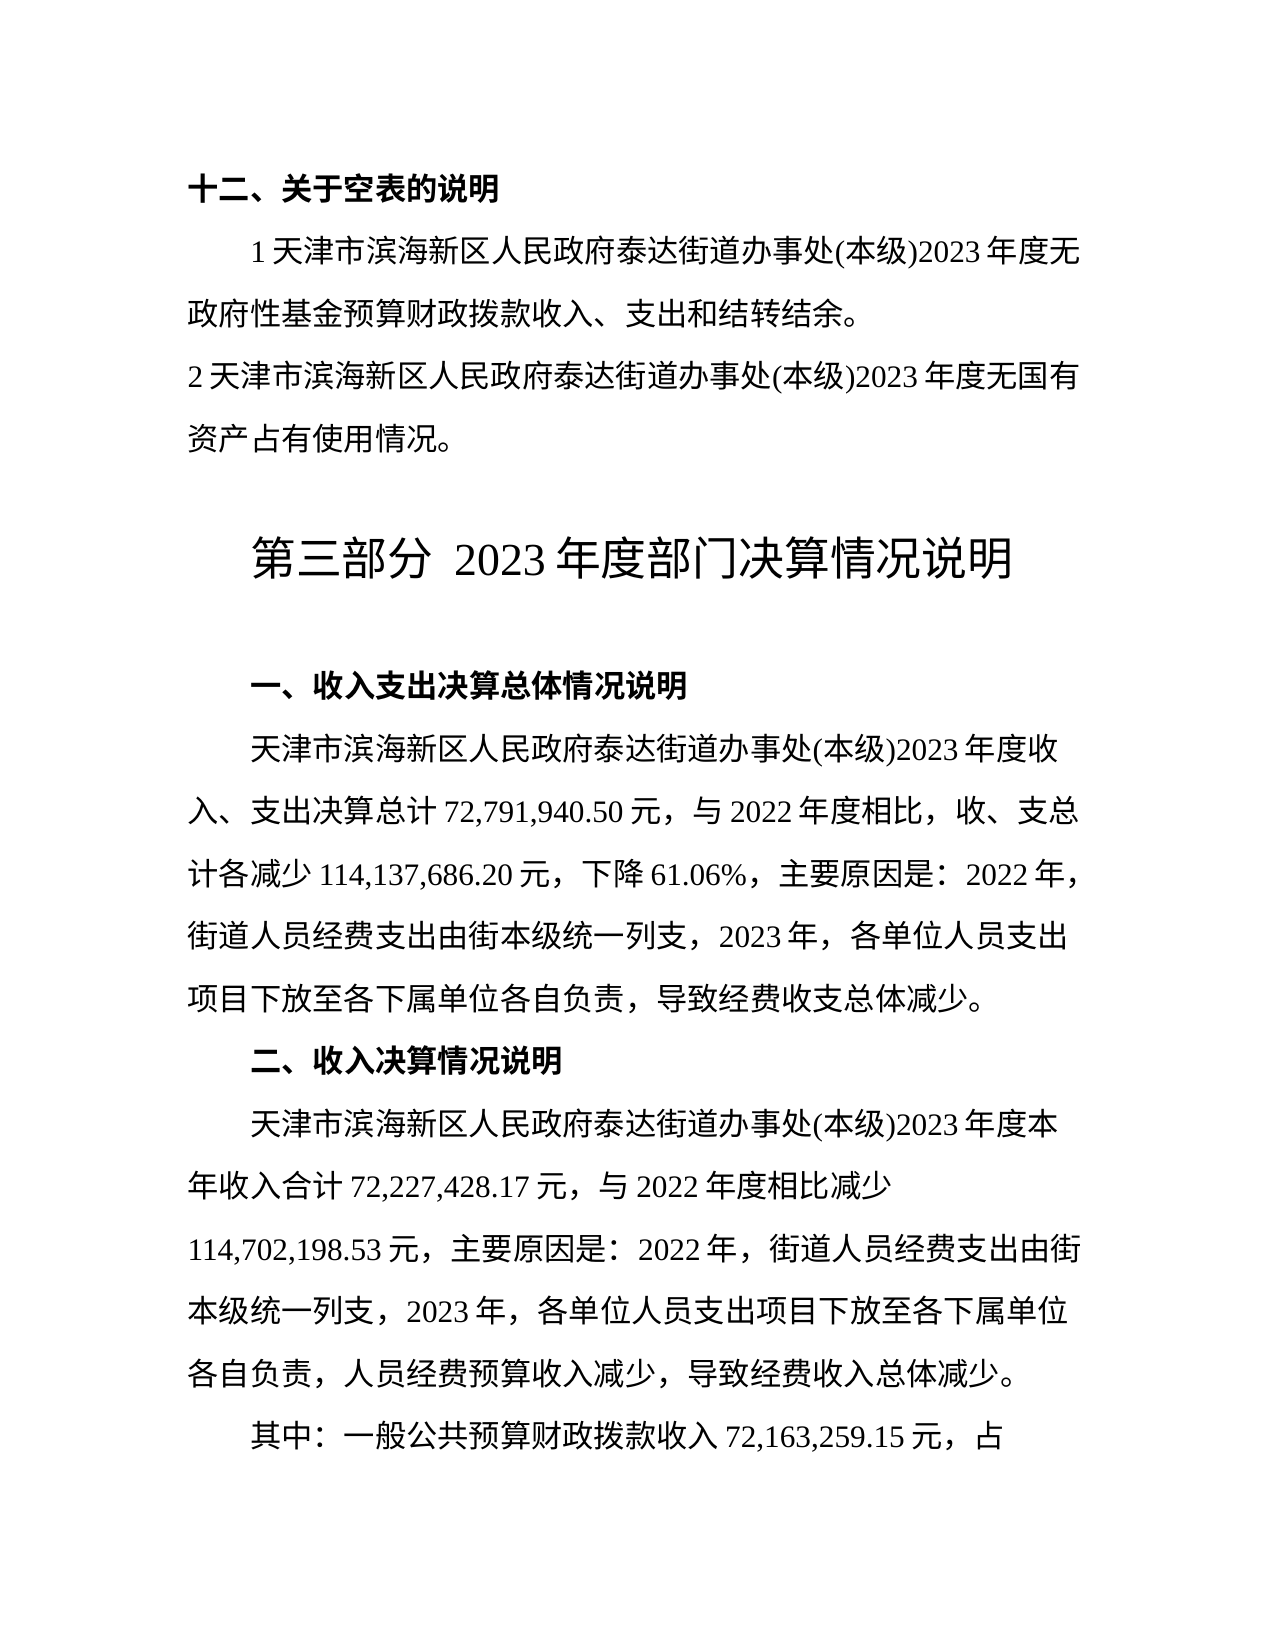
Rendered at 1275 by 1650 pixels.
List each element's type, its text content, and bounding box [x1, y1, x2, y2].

text 天津市滨海新区人民政府泰达街道办事处(本级)2023年度本年收入合计72,227,428.17元，与2022年度相比减少114,702,198.53元，主要原因是：2022年，街道人员经费支出由街本级统一列支，2023年，各单位人员支出项目下放至各下属单位各自负责，人员经费预算收入减少，导致经费收入总体减少。 [187, 1085, 1087, 1398]
text 一、收入支出决算总体情况说明 [187, 648, 1087, 710]
text 第三部分 2023年度部门决算情况说明 [187, 525, 1087, 587]
text 天津市滨海新区人民政府泰达街道办事处(本级)2023年度收入、支出决算总计72,791,940.50元，与2022年度相比，收、支总计各减少114,137,686.20元，下降61.06%，主要原因是：2022年，街道人员经费支出由街本级统一列支，2023年，各单位人员支出项目下放至各下属单位各自负责，导致经费收支总体减少。 [187, 710, 1087, 1023]
text 十二、关于空表的说明 [187, 150, 1087, 212]
text 1天津市滨海新区人民政府泰达街道办事处(本级)2023年度无政府性基金预算财政拨款收入、支出和结转结余。 2天津市滨海新区人民政府泰达街道办事处(本级)2023年度无国有资产占有使用情况。 [187, 212, 1087, 462]
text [187, 1398, 1087, 1460]
text 二、收入决算情况说明 [187, 1023, 1087, 1085]
